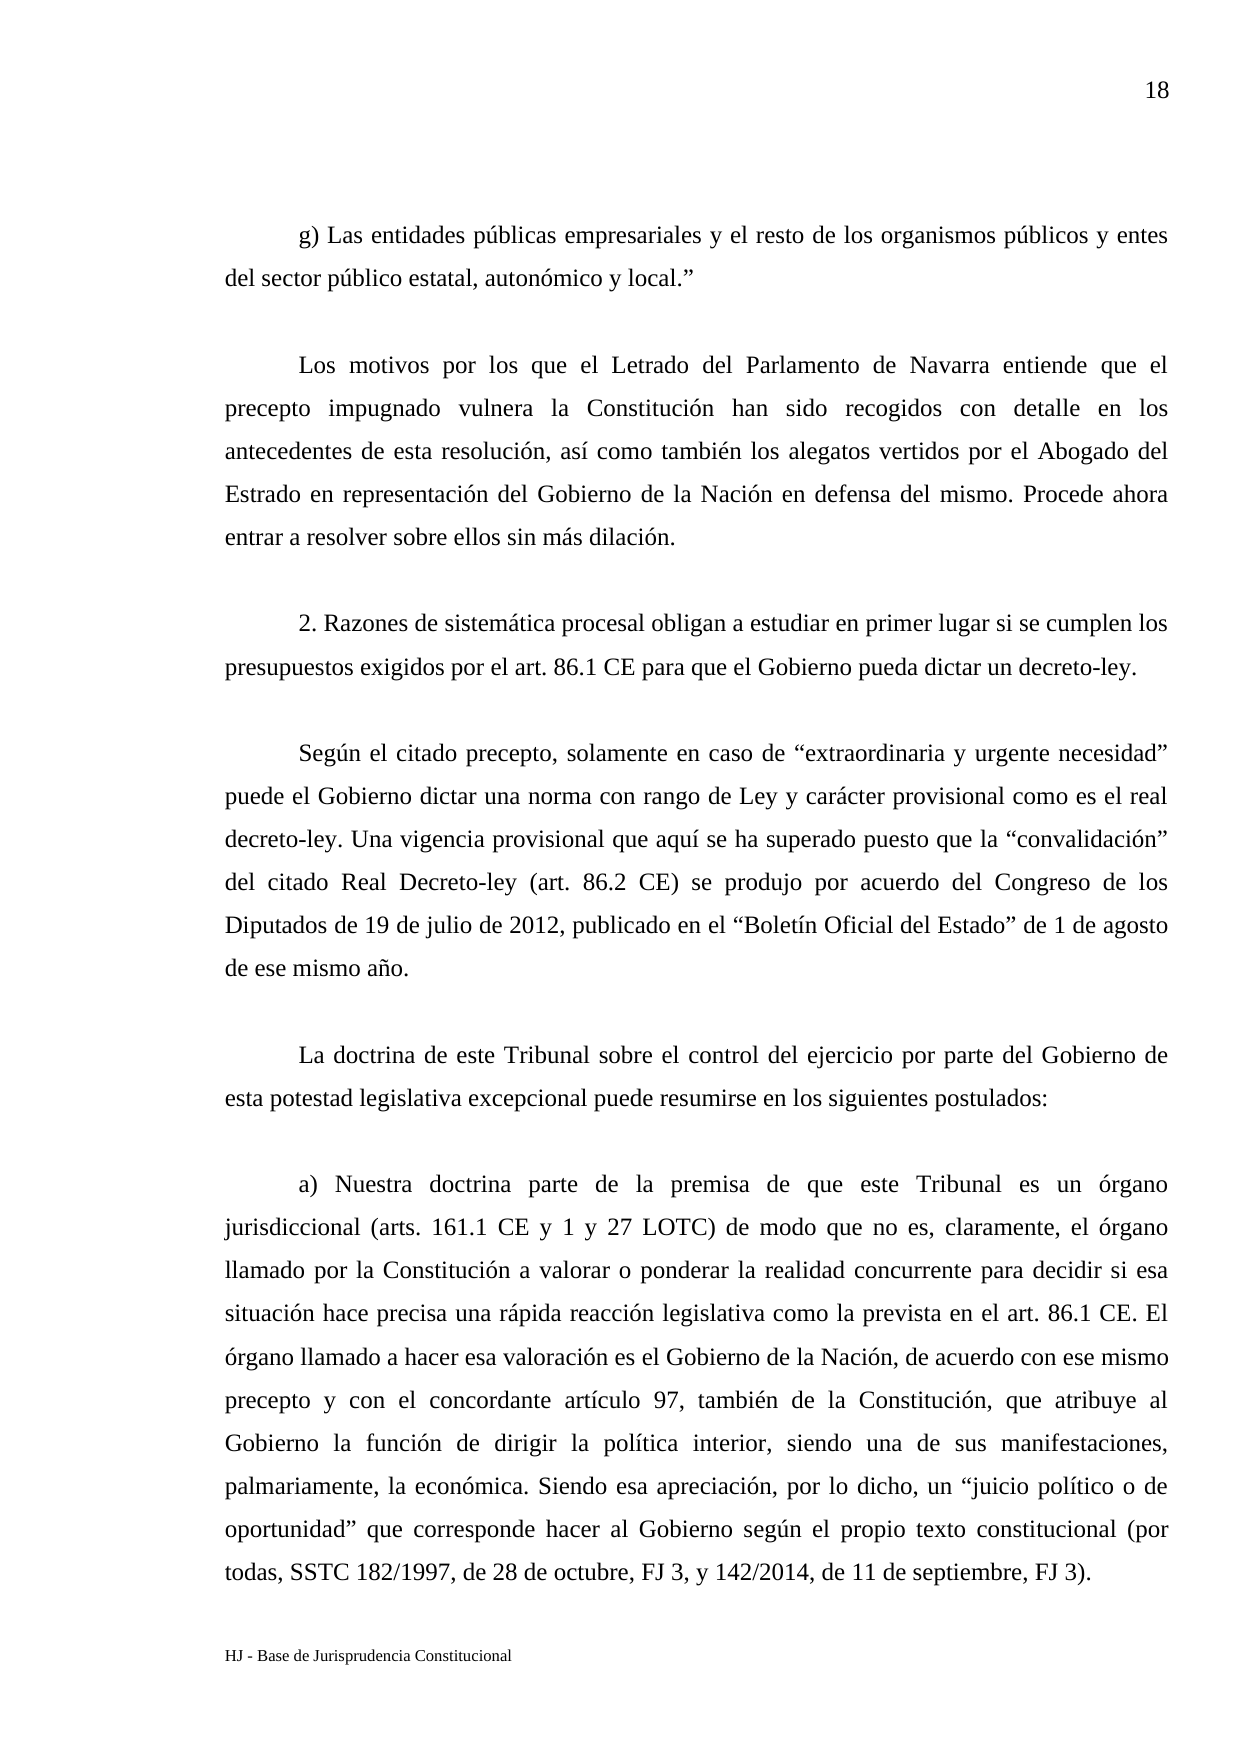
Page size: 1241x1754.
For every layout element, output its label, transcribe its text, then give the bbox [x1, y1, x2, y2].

text Los motivos por los que el Letrado del Parlamento de Navarra entiende que el precepto impugnado vulnera la Constitución han sido recogidos con detalle en los antecedentes de esta resolución, así como también los alegatos vertidos por el Abogado del Estrado en representación del Gobierno de la Nación en defensa del mismo. Procede ahora entrar a resolver sobre ellos sin más dilación. [224, 350, 1169, 551]
text a) Nuestra doctrina parte de la premisa de que este Tribunal es un órgano jurisdiccional (arts. 161.1 CE y 1 y 27 LOTC) de modo que no es, claramente, el órgano llamado por la Constitución a valorar o ponderar la realidad concurrente para decidir si esa situación hace precisa una rápida reacción legislativa como la prevista en el art. 86.1 CE. El órgano llamado a hacer esa valoración es el Gobierno de la Nación, de acuerdo con ese mismo precepto y con el concordante artículo 97, también de la Constitución, que atribuye al Gobierno la función de dirigir la política interior, siendo una de sus manifestaciones, palmariamente, la económica. Siendo esa apreciación, por lo dicho, un “juicio político o de oportunidad” que corresponde hacer al Gobierno según el propio texto constitucional (por todas, SSTC 182/1997, de 28 de octubre, FJ 3, y 142/2014, de 11 de septiembre, FJ 3). [224, 1169, 1169, 1586]
text Según el citado precepto, solamente en caso de “extraordinaria y urgente necesidad” puede el Gobierno dictar una norma con rango de Ley y carácter provisional como es el real decreto-ley. Una vigencia provisional que aquí se ha superado puesto que la “convalidación” del citado Real Decreto-ley (art. 86.2 CE) se produjo por acuerdo del Congreso de los Diputados de 19 de julio de 2012, publicado en el “Boletín Oficial del Estado” de 1 de agosto de ese mismo año. [224, 738, 1169, 982]
text g) Las entidades públicas empresariales y el resto de los organismos públicos y entes del sector público estatal, autonómico y local.” [224, 220, 1169, 292]
text 2. Razones de sistemática procesal obligan a estudiar en primer lugar si se cumplen los presupuestos exigidos por el art. 86.1 CE para que el Gobierno pueda dictar un decreto-ley. [224, 608, 1169, 680]
text La doctrina de este Tribunal sobre el control del ejercicio por parte del Gobierno de esta potestad legislativa excepcional puede resumirse en los siguientes postulados: [224, 1040, 1169, 1112]
